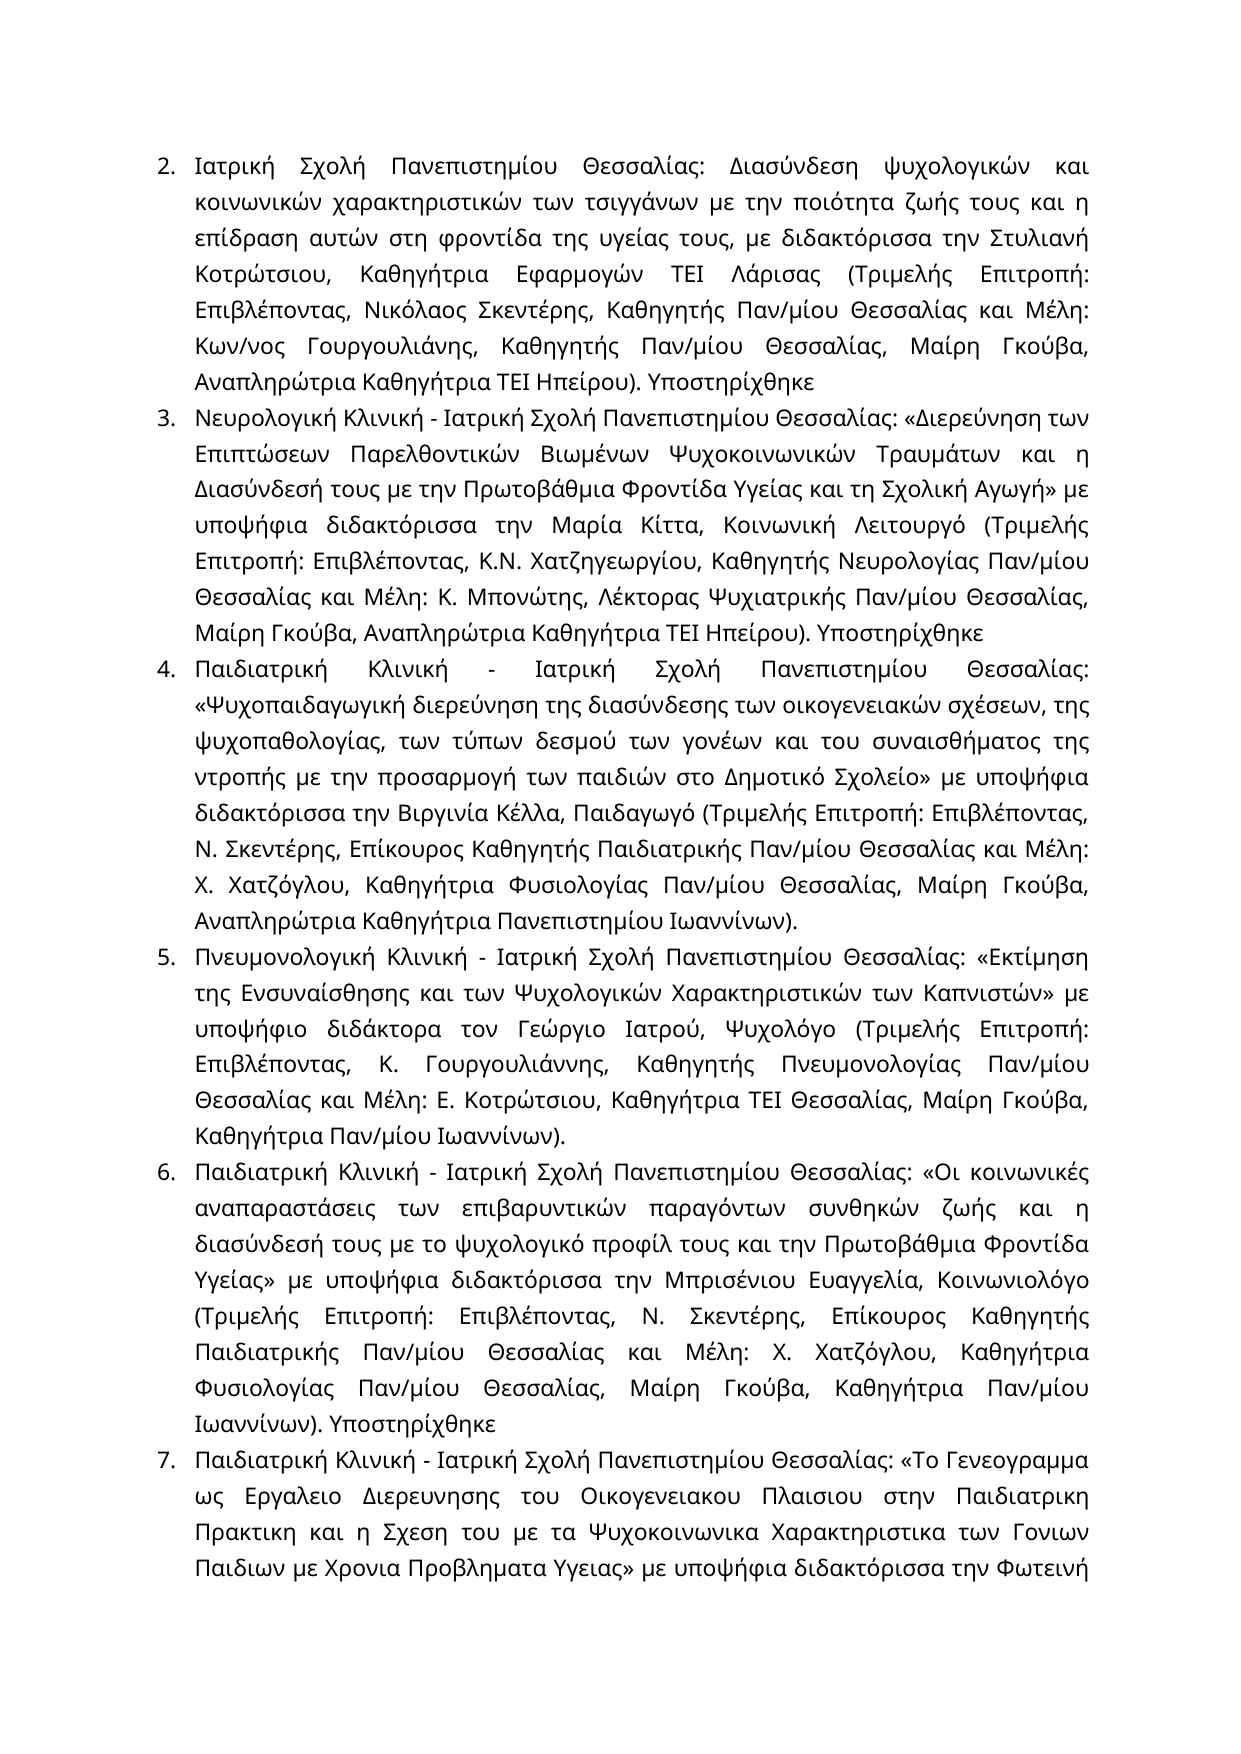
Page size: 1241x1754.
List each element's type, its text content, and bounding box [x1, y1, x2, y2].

list Παιδιατρική Κλινική - Ιατρική Σχολή Πανεπιστημίου Θεσσαλίας: «Οι κοινωνικές αναπαραστάσεις των επιβαρυντικών παραγόντων συνθηκών ζωής και η διασύνδεσή τους με το ψυχολογικό προφίλ τους και την Πρωτοβάθμια Φροντίδα Υγείας» με υποψήφια διδακτόρισσα την Μπρισένιου Ευαγγελία, Κοινωνιολόγο (Τριμελής Επιτροπή: Επιβλέποντας, Ν. Σκεντέρης, Επίκουρος Καθηγητής Παιδιατρικής Παν/μίου Θεσσαλίας και Μέλη: Χ. Χατζόγλου, Καθηγήτρια Φυσιολογίας Παν/μίου Θεσσαλίας, Μαίρη Γκούβα, Καθηγήτρια Παν/μίου Ιωαννίνων). Υποστηρίχθηκε [157, 1156, 1090, 1439]
list Πνευμονολογική Κλινική - Ιατρική Σχολή Πανεπιστημίου Θεσσαλίας: «Εκτίμηση της Ενσυναίσθησης και των Ψυχολογικών Χαρακτηριστικών των Καπνιστών» με υποψήφιο διδάκτορα τον Γεώργιο Ιατρού, Ψυχολόγο (Τριμελής Επιτροπή: Επιβλέποντας, Κ. Γουργουλιάννης, Καθηγητής Πνευμονολογίας Παν/μίου Θεσσαλίας και Μέλη: Ε. Κοτρώτσιου, Καθηγήτρια ΤΕΙ Θεσσαλίας, Μαίρη Γκούβα, Καθηγήτρια Παν/μίου Ιωαννίνων). [157, 941, 1090, 1152]
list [157, 1444, 1090, 1583]
list Νευρολογική Κλινική - Ιατρική Σχολή Πανεπιστημίου Θεσσαλίας: «Διερεύνηση των Επιπτώσεων Παρελθοντικών Βιωμένων Ψυχοκοινωνικών Τραυμάτων και η Διασύνδεσή τους με την Πρωτοβάθμια Φροντίδα Υγείας και τη Σχολική Αγωγή» με υποψήφια διδακτόρισσα την Μαρία Κίττα, Κοινωνική Λειτουργό (Τριμελής Επιτροπή: Επιβλέποντας, Κ.Ν. Χατζηγεωργίου, Καθηγητής Νευρολογίας Παν/μίου Θεσσαλίας και Μέλη: Κ. Μπονώτης, Λέκτορας Ψυχιατρικής Παν/μίου Θεσσαλίας, Μαίρη Γκούβα, Αναπληρώτρια Καθηγήτρια ΤΕΙ Ηπείρου). Υποστηρίχθηκε [157, 402, 1090, 648]
list Ιατρική Σχολή Πανεπιστημίου Θεσσαλίας: Διασύνδεση ψυχολογικών και κοινωνικών χαρακτηριστικών των τσιγγάνων με την ποιότητα ζωής τους και η επίδραση αυτών στη φροντίδα της υγείας τους, με διδακτόρισσα την Στυλιανή Κοτρώτσιου, Καθηγήτρια Εφαρμογών ΤΕΙ Λάρισας (Τριμελής Επιτροπή: Επιβλέποντας, Νικόλαος Σκεντέρης, Καθηγητής Παν/μίου Θεσσαλίας και Μέλη: Κων/νος Γουργουλιάνης, Καθηγητής Παν/μίου Θεσσαλίας, Μαίρη Γκούβα, Αναπληρώτρια Καθηγήτρια ΤΕΙ Ηπείρου). Υποστηρίχθηκε [157, 150, 1090, 397]
list Παιδιατρική Κλινική - Ιατρική Σχολή Πανεπιστημίου Θεσσαλίας: «Ψυχοπαιδαγωγική διερεύνηση της διασύνδεσης των οικογενειακών σχέσεων, της ψυχοπαθολογίας, των τύπων δεσμού των γονέων και του συναισθήματος της ντροπής με την προσαρμογή των παιδιών στο Δημοτικό Σχολείο» με υποψήφια διδακτόρισσα την Βιργινία Κέλλα, Παιδαγωγό (Τριμελής Επιτροπή: Επιβλέποντας, Ν. Σκεντέρης, Επίκουρος Καθηγητής Παιδιατρικής Παν/μίου Θεσσαλίας και Μέλη: Χ. Χατζόγλου, Καθηγήτρια Φυσιολογίας Παν/μίου Θεσσαλίας, Μαίρη Γκούβα, Αναπληρώτρια Καθηγήτρια Πανεπιστημίου Ιωαννίνων). [157, 653, 1090, 936]
